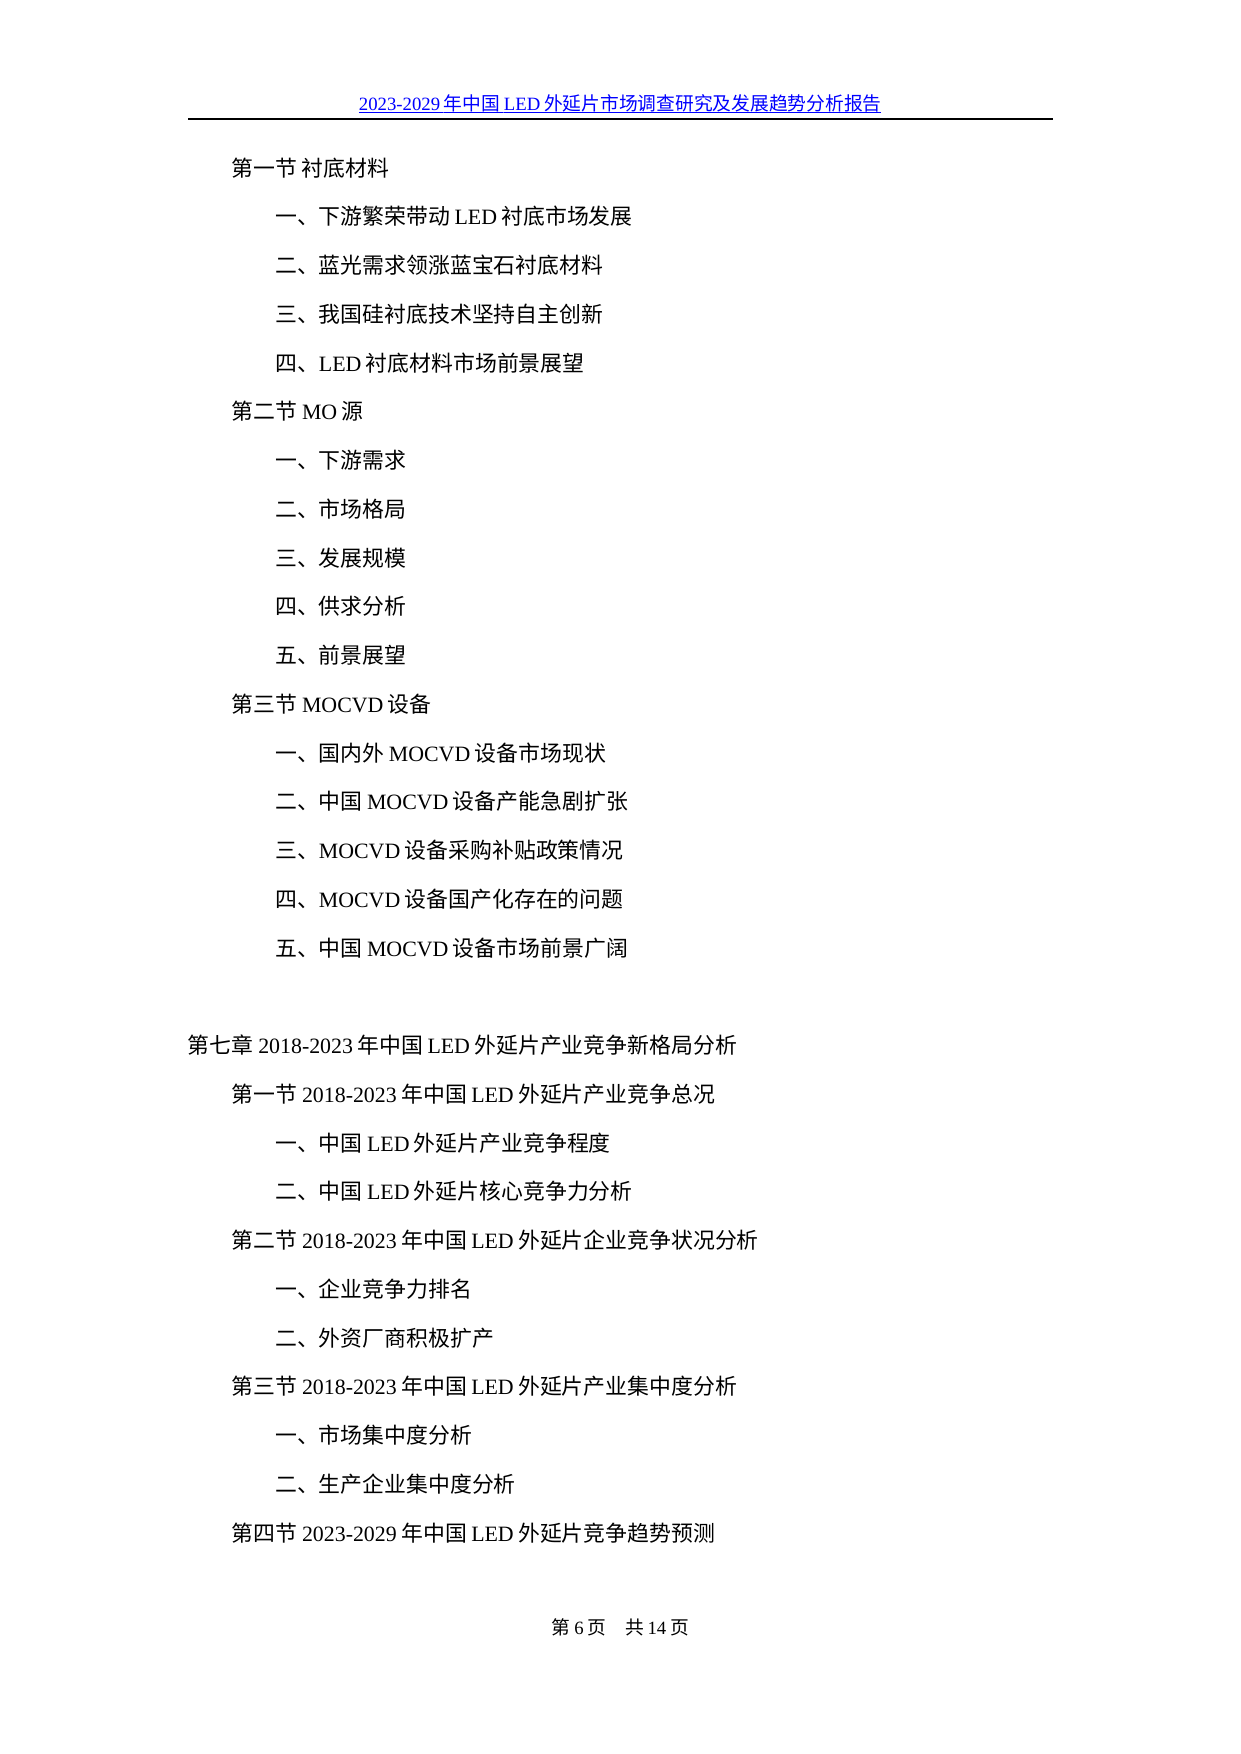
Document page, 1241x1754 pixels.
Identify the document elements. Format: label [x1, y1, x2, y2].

text [187, 150, 1053, 1548]
